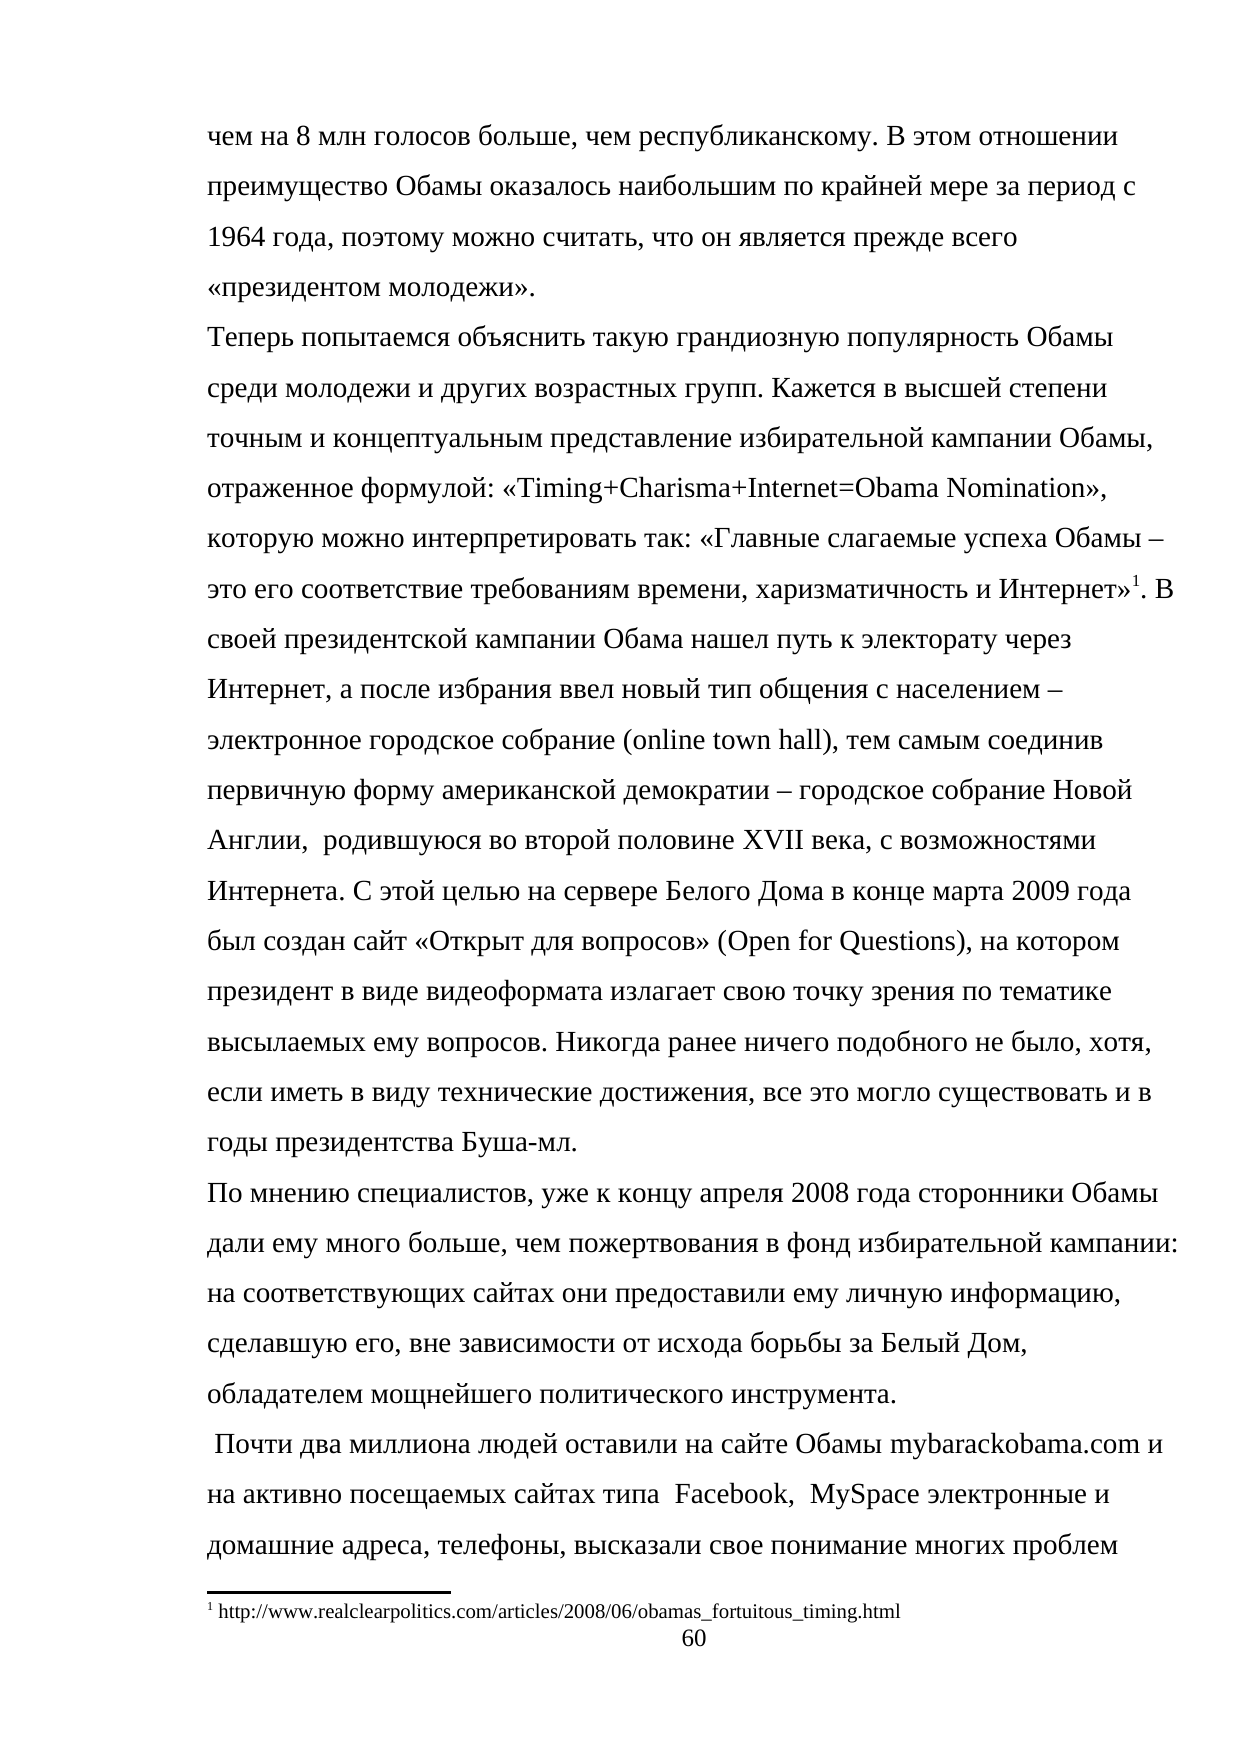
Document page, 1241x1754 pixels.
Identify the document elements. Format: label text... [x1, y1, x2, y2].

text По мнению специалистов, уже к концу апреля 2008 года сторонники Обамы дали ему много больше, чем пожертвования в фонд избирательной кампании: на соответствующих сайтах они предоставили ему личную информацию, сделавшую его, вне зависимости от исхода борьбы за Белый Дом, обладателем мощнейшего политического инструмента. [207, 1275, 1181, 1510]
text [207, 118, 1181, 403]
text Теперь попытаемся объяснить такую грандиозную популярность Обамы среди молодежи и других возрастных групп. Кажется в высшей степени точным и концептуальным представление избирательной кампании Обамы, отраженное формулой: «Timing+Charisma+Internet=Obama Nomination», которую можно интерпретировать так: «Главные слагаемые успеха Обамы – это его соответствие требованиям времени, харизматичность и Интернет». В своей президентской кампании Обама нашел путь к электорату через Интернет, а после избрания ввел новый тип общения с населением – электронное городское собрание (online town hall), тем самым соединив первичную форму американской демократии – городское собрание Новой Англии, родившуюся во второй половине XVII века, с возможностями Интернета. С этой целью на сервере Белого Дома в конце марта 2009 года был создан сайт «Открыт для вопросов» (Open for Questions), на котором президент в виде видеоформата излагает свою точку зрения по тематике высылаемых ему вопросов. Никогда ранее ничего подобного не было, хотя, если иметь в виду технические достижения, все это могло существовать и в годы президентства Буша-мл. [207, 420, 1181, 1258]
